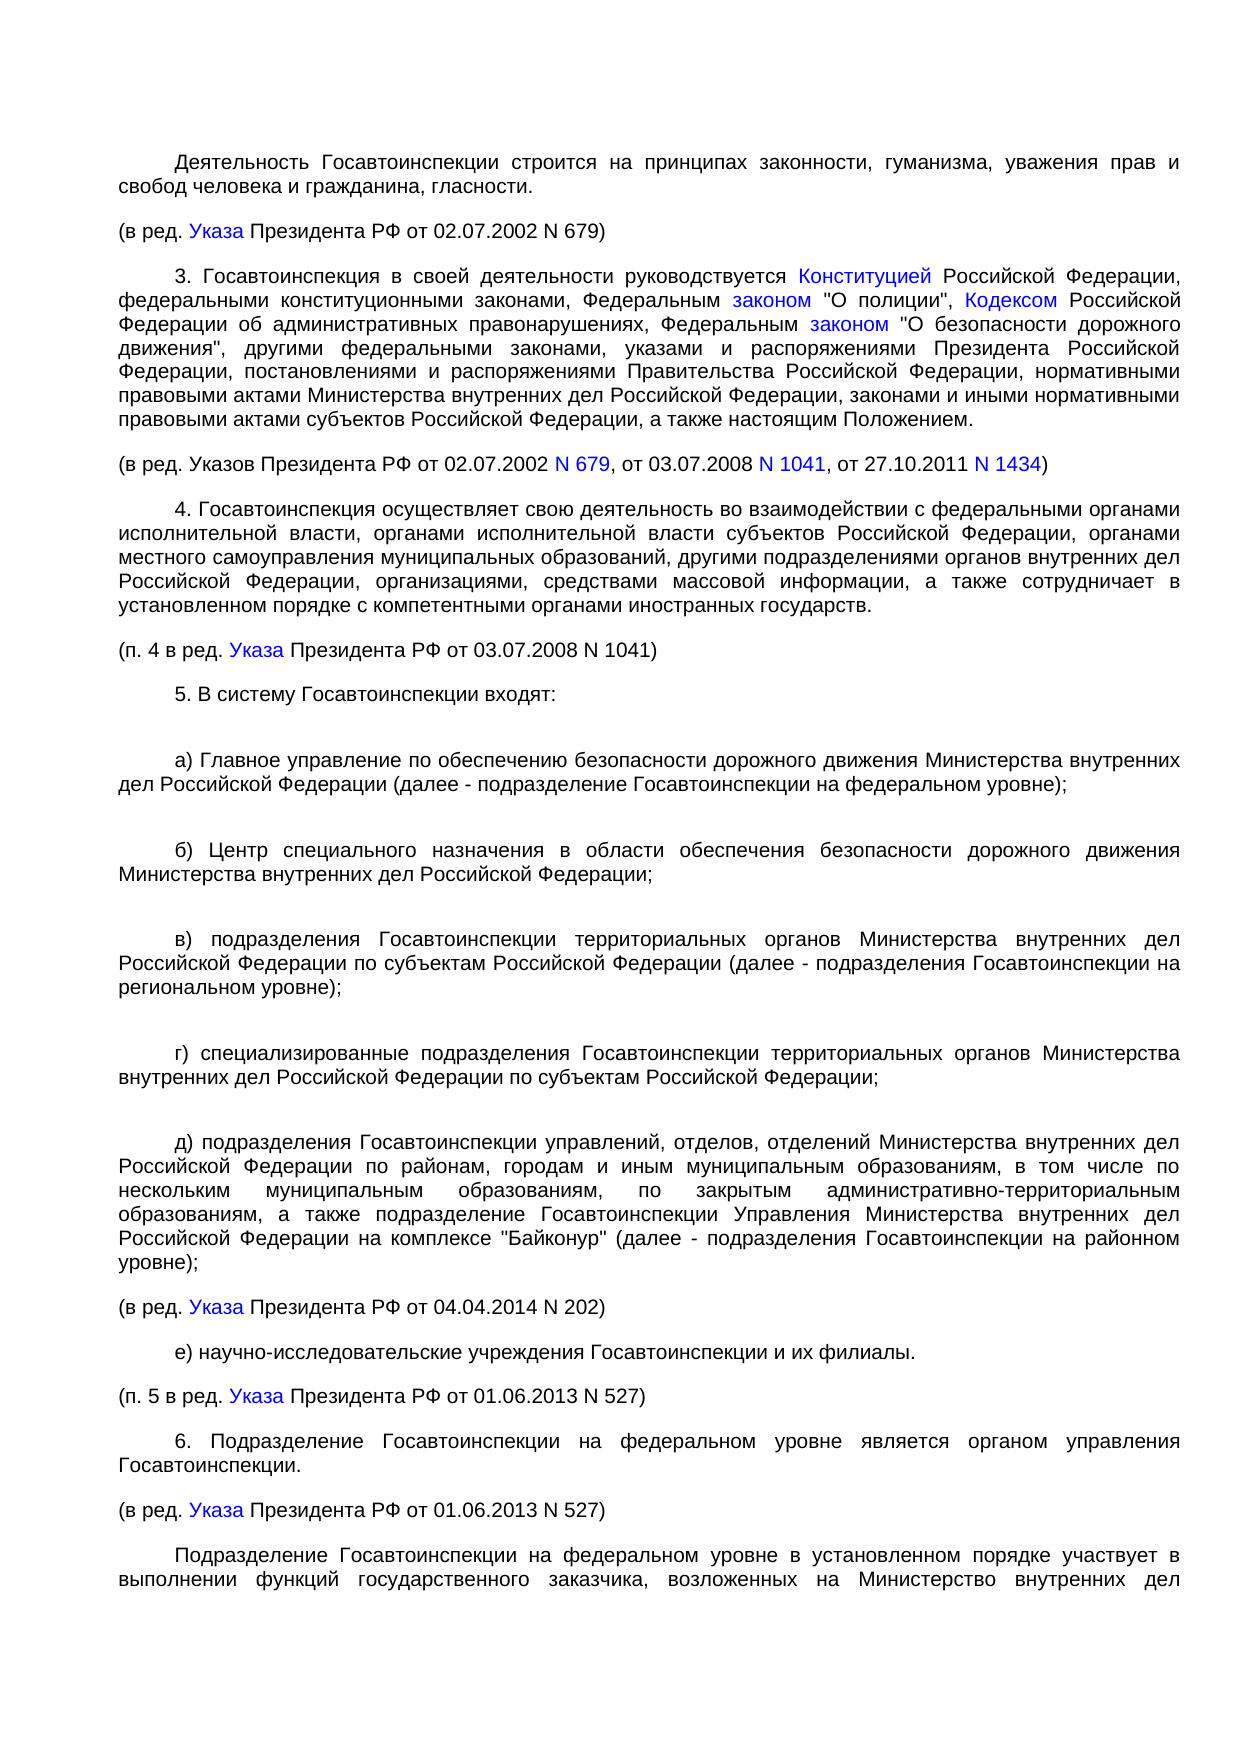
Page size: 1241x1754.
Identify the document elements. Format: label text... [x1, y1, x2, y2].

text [118, 1543, 1181, 1591]
text б) Центр специального назначения в области обеспечения безопасности дорожного движения Министерства внутренних дел Российской Федерации; [118, 837, 1181, 885]
text (п. 4 в ред. Указа Президента РФ от 03.07.2008 N 1041) [118, 637, 1181, 661]
text д) подразделения Госавтоинспекции управлений, отделов, отделений Министерства внутренних дел Российской Федерации по районам, городам и иным муниципальным образованиям, в том числе по нескольким муниципальным образованиям, по закрытым административно-территориальным образованиям, а также подразделение Госавтоинспекции Управления Министерства внутренних дел Российской Федерации на комплексе "Байконур" (далее - подразделения Госавтоинспекции на районном уровне); [118, 1130, 1181, 1274]
text г) специализированные подразделения Госавтоинспекции территориальных органов Министерства внутренних дел Российской Федерации по субъектам Российской Федерации; [118, 1041, 1181, 1088]
text а) Главное управление по обеспечению безопасности дорожного движения Министерства внутренних дел Российской Федерации (далее - подразделение Госавтоинспекции на федеральном уровне); [118, 748, 1181, 796]
text (в ред. Указов Президента РФ от 02.07.2002 N 679, от 03.07.2008 N 1041, от 27.10.2011 N 1434) [118, 452, 1181, 476]
text (п. 5 в ред. Указа Президента РФ от 01.06.2013 N 527) [118, 1384, 1181, 1408]
text в) подразделения Госавтоинспекции территориальных органов Министерства внутренних дел Российской Федерации по субъектам Российской Федерации (далее - подразделения Госавтоинспекции на региональном уровне); [118, 927, 1181, 999]
text (в ред. Указа Президента РФ от 01.06.2013 N 527) [118, 1498, 1181, 1522]
text 3. Госавтоинспекция в своей деятельности руководствуется Конституцией Российской Федерации, федеральными конституционными законами, Федеральным законом "О полиции", Кодексом Российской Федерации об административных правонарушениях, Федеральным законом "О безопасности дорожного движения", другими федеральными законами, указами и распоряжениями Президента Российской Федерации, постановлениями и распоряжениями Правительства Российской Федерации, нормативными правовыми актами Министерства внутренних дел Российской Федерации, законами и иными нормативными правовыми актами субъектов Российской Федерации, а также настоящим Положением. [118, 263, 1181, 431]
text Деятельность Госавтоинспекции строится на принципах законности, гуманизма, уважения прав и свобод человека и гражданина, гласности. [118, 150, 1181, 198]
text 4. Госавтоинспекция осуществляет свою деятельность во взаимодействии с федеральными органами исполнительной власти, органами исполнительной власти субъектов Российской Федерации, органами местного самоуправления муниципальных образований, другими подразделениями органов внутренних дел Российской Федерации, организациями, средствами массовой информации, а также сотрудничает в установленном порядке с компетентными органами иностранных государств. [118, 497, 1181, 617]
text е) научно-исследовательские учреждения Госавтоинспекции и их филиалы. [118, 1339, 1181, 1363]
text 5. В систему Госавтоинспекции входят: [118, 682, 1181, 706]
text 6. Подразделение Госавтоинспекции на федеральном уровне является органом управления Госавтоинспекции. [118, 1429, 1181, 1477]
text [118, 219, 1181, 243]
text (в ред. Указа Президента РФ от 04.04.2014 N 202) [118, 1295, 1181, 1319]
